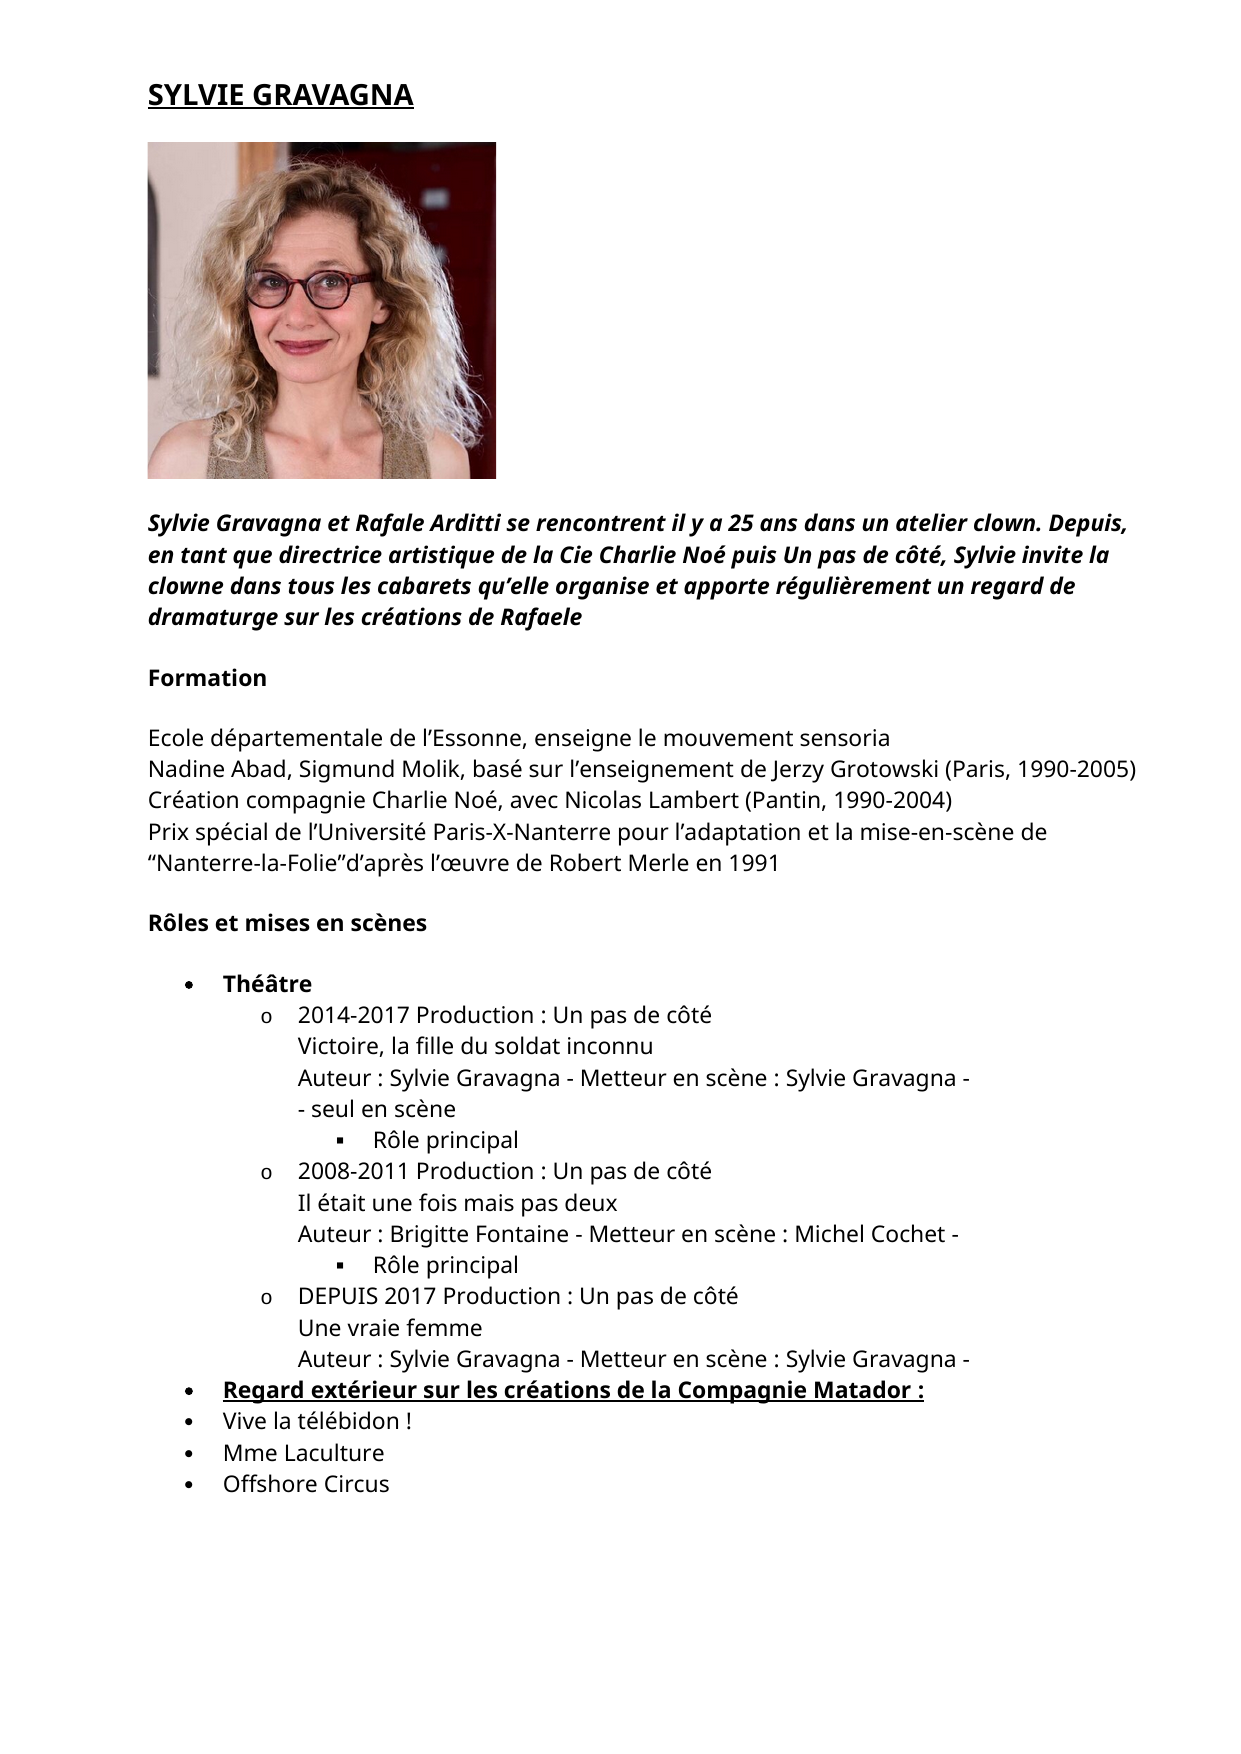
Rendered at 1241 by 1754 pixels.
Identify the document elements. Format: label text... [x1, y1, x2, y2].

list Rôle principal [335, 1249, 1152, 1280]
list 2008-2011 Production : Un pas de côté Il était une fois mais pas deux Auteur : Brigitte Fontaine - Metteur en scène : Michel Cochet - [260, 1155, 1152, 1249]
text SYLVIE GRAVAGNA [148, 74, 1152, 113]
picture [147, 142, 497, 479]
list DEPUIS 2017 Production : Un pas de côté Une vraie femme Auteur : Sylvie Gravagna - Metteur en scène : Sylvie Gravagna - [260, 1280, 1152, 1374]
text Formation [148, 661, 1152, 693]
list Vive la télébidon ! [185, 1405, 1152, 1436]
text Sylvie Gravagna et Rafale Arditti se rencontrent il y a 25 ans dans un atelier clown. Depuis, en tant que directrice artistique de la Cie Charlie Noé puis Un pas de côté, Sylvie invite la clowne dans tous les cabarets qu’elle organise et apporte régulièrement un regard de dramaturge sur les créations de Rafaele [148, 507, 1152, 632]
list Regard extérieur sur les créations de la Compagnie Matador : [185, 1374, 1152, 1405]
list Mme Laculture [185, 1436, 1152, 1468]
list Théâtre [185, 968, 1152, 999]
list Offshore Circus [185, 1468, 1152, 1499]
list 2014-2017 Production : Un pas de côté Victoire, la fille du soldat inconnu Auteur : Sylvie Gravagna - Metteur en scène : Sylvie Gravagna - - seul en scène [260, 999, 1152, 1124]
text Rôles et mises en scènes [148, 907, 1152, 938]
list Rôle principal [335, 1124, 1152, 1155]
text Ecole départementale de l’Essonne, enseigne le mouvement sensoria Nadine Abad, Sigmund Molik, basé sur l’enseignement de Jerzy Grotowski (Paris, 1990-2005) Création compagnie Charlie Noé, avec Nicolas Lambert (Pantin, 1990-2004) Prix spécial de l’Université Paris-X-Nanterre pour l’adaptation et la mise-en-scène de “Nanterre-la-Folie”d’après l’œuvre de Robert Merle en 1991 [148, 722, 1152, 878]
